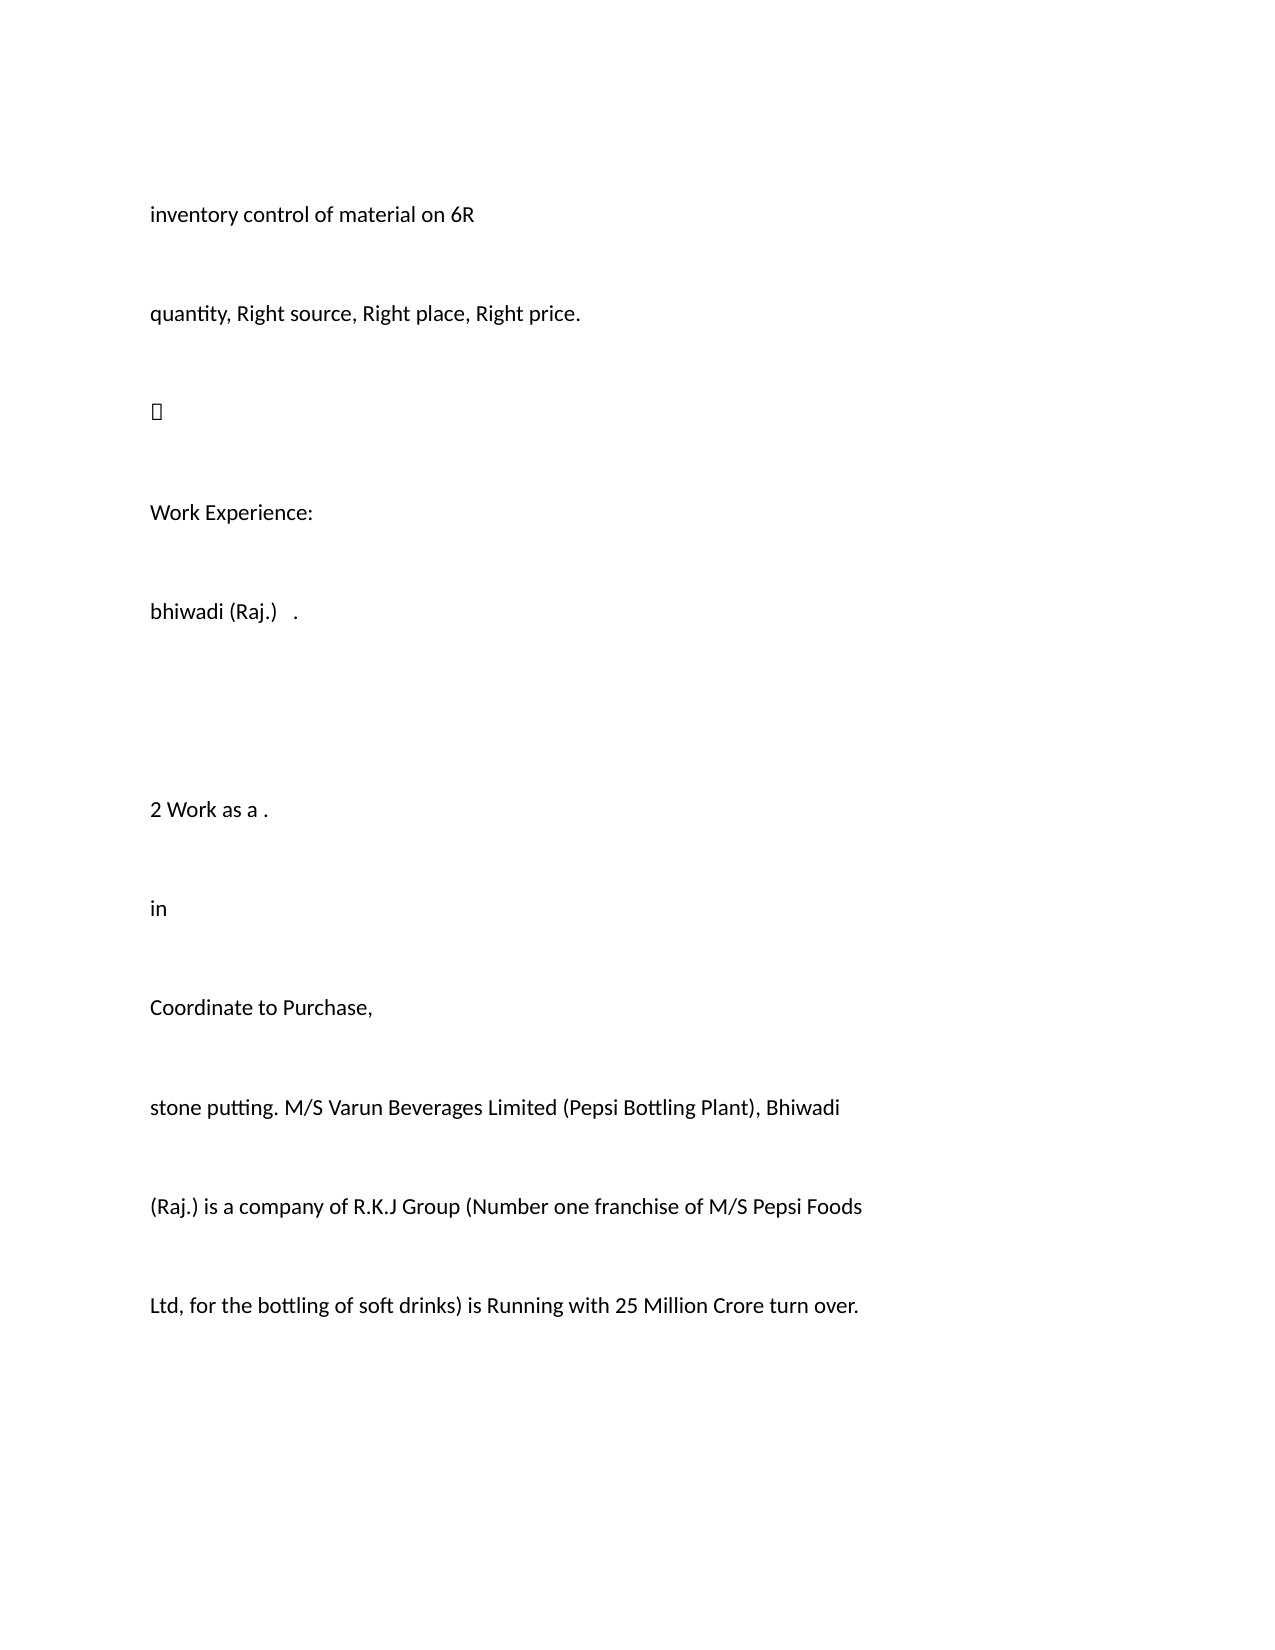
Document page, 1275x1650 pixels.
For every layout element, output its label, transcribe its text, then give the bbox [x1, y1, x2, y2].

text inventory control of material on 6R [150, 199, 1125, 228]
text 2 Work as a . [150, 794, 1125, 823]
text Work Experience: [150, 497, 1125, 526]
text Ltd, for the bottling of soft drinks) is Running with 25 Million Crore turn over. [150, 1290, 1125, 1319]
text (Raj.) is a company of R.K.J Group (Number one franchise of M/S Pepsi Foods [150, 1191, 1125, 1220]
text in [150, 894, 1125, 922]
text stone putting. M/S Varun Beverages Limited (Pepsi Bottling Plant), Bhiwadi [150, 1092, 1125, 1121]
text bhiwadi (Raj.) . [150, 596, 1125, 625]
text Coordinate to Purchase, [150, 993, 1125, 1022]
text  [150, 398, 1125, 427]
text quantity, Right source, Right place, Right price. [150, 299, 1125, 327]
